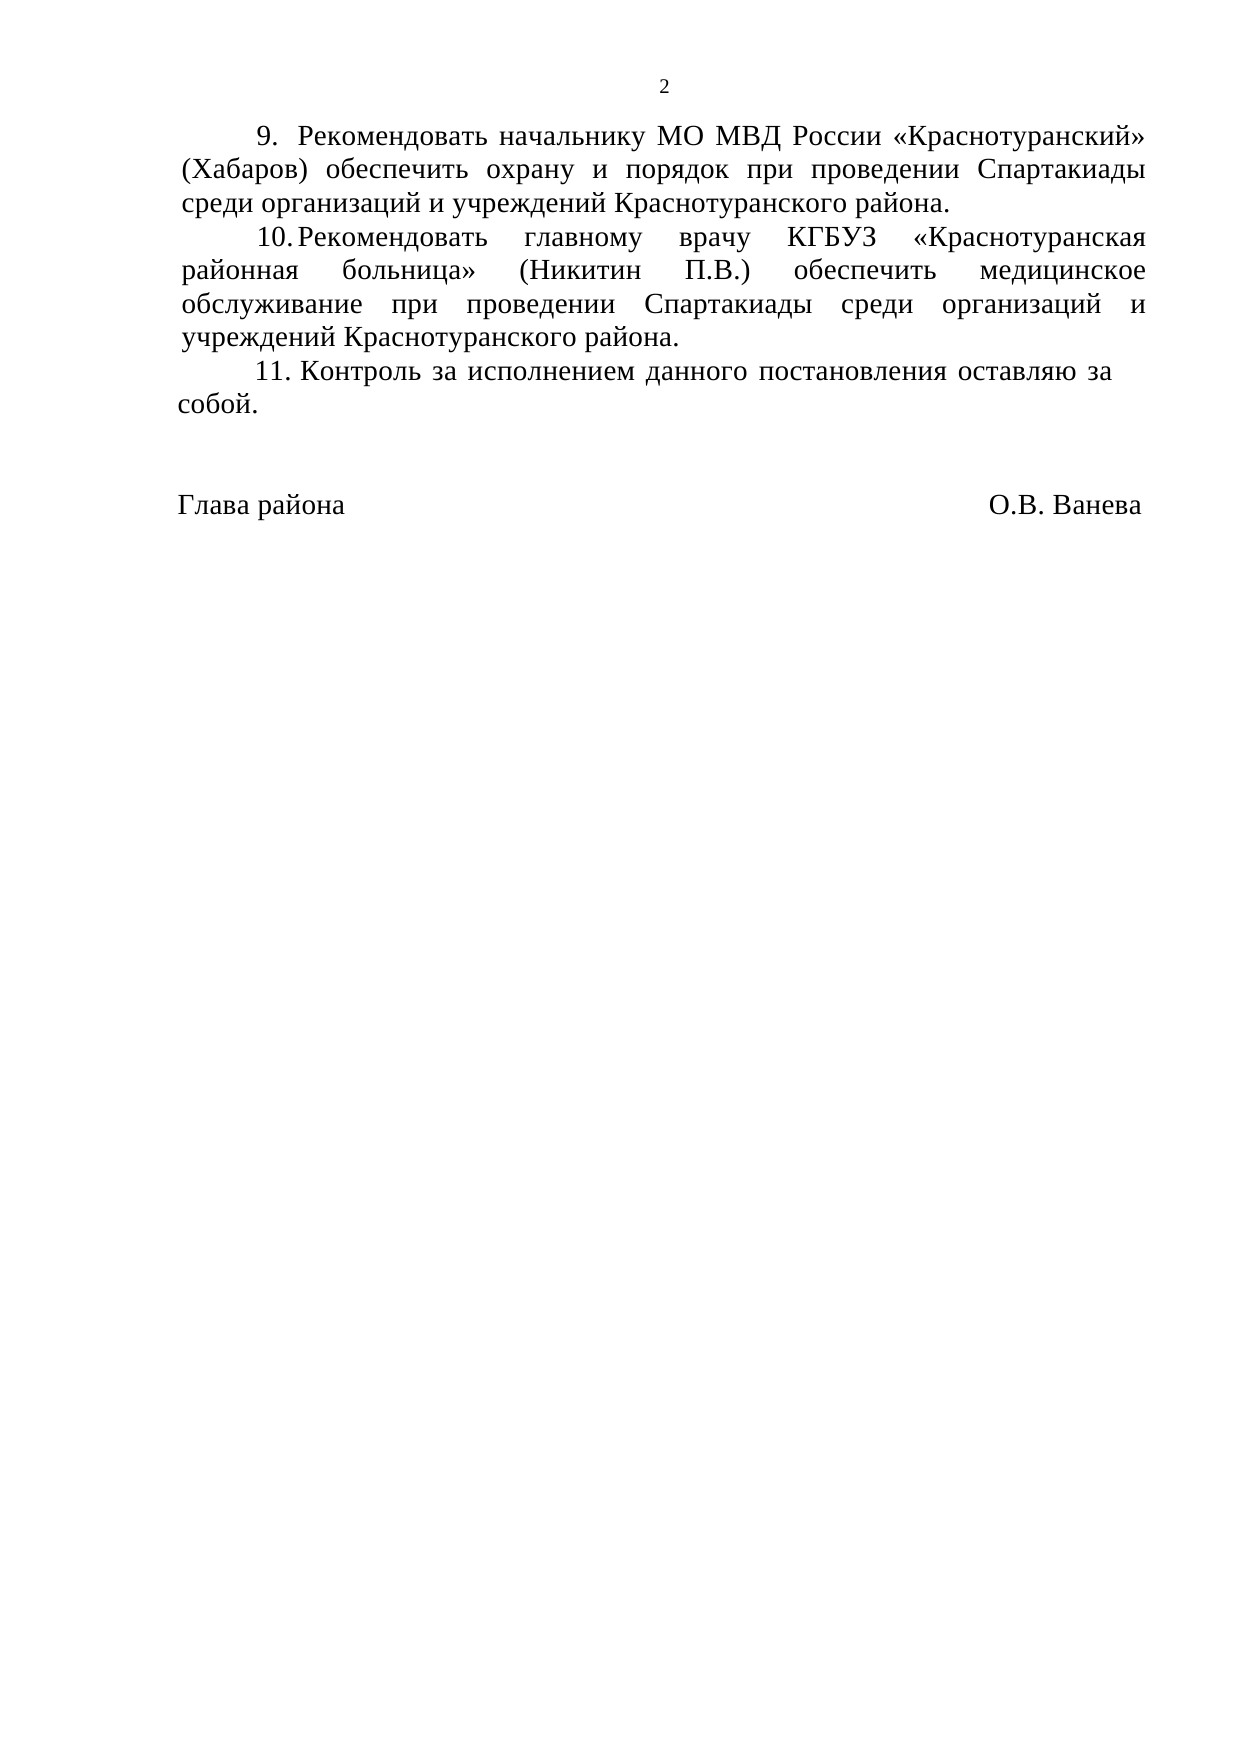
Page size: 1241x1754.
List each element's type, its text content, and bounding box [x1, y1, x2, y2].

list Рекомендовать начальнику МО МВД России «Краснотуранский» (Хабаров) обеспечить охрану и порядок при проведении Спартакиады среди организаций и учреждений Краснотуранского района. [181, 118, 1147, 219]
list Контроль за исполнением данного постановления оставляю за собой. [177, 353, 1114, 420]
list Рекомендовать главному врачу КГБУЗ «Краснотуранская районная больница» (Никитин П.В.) обеспечить медицинское обслуживание при проведении Спартакиады среди организаций и учреждений Краснотуранского района. [181, 219, 1147, 353]
text Глава района О.В. Ванева [177, 487, 1147, 521]
